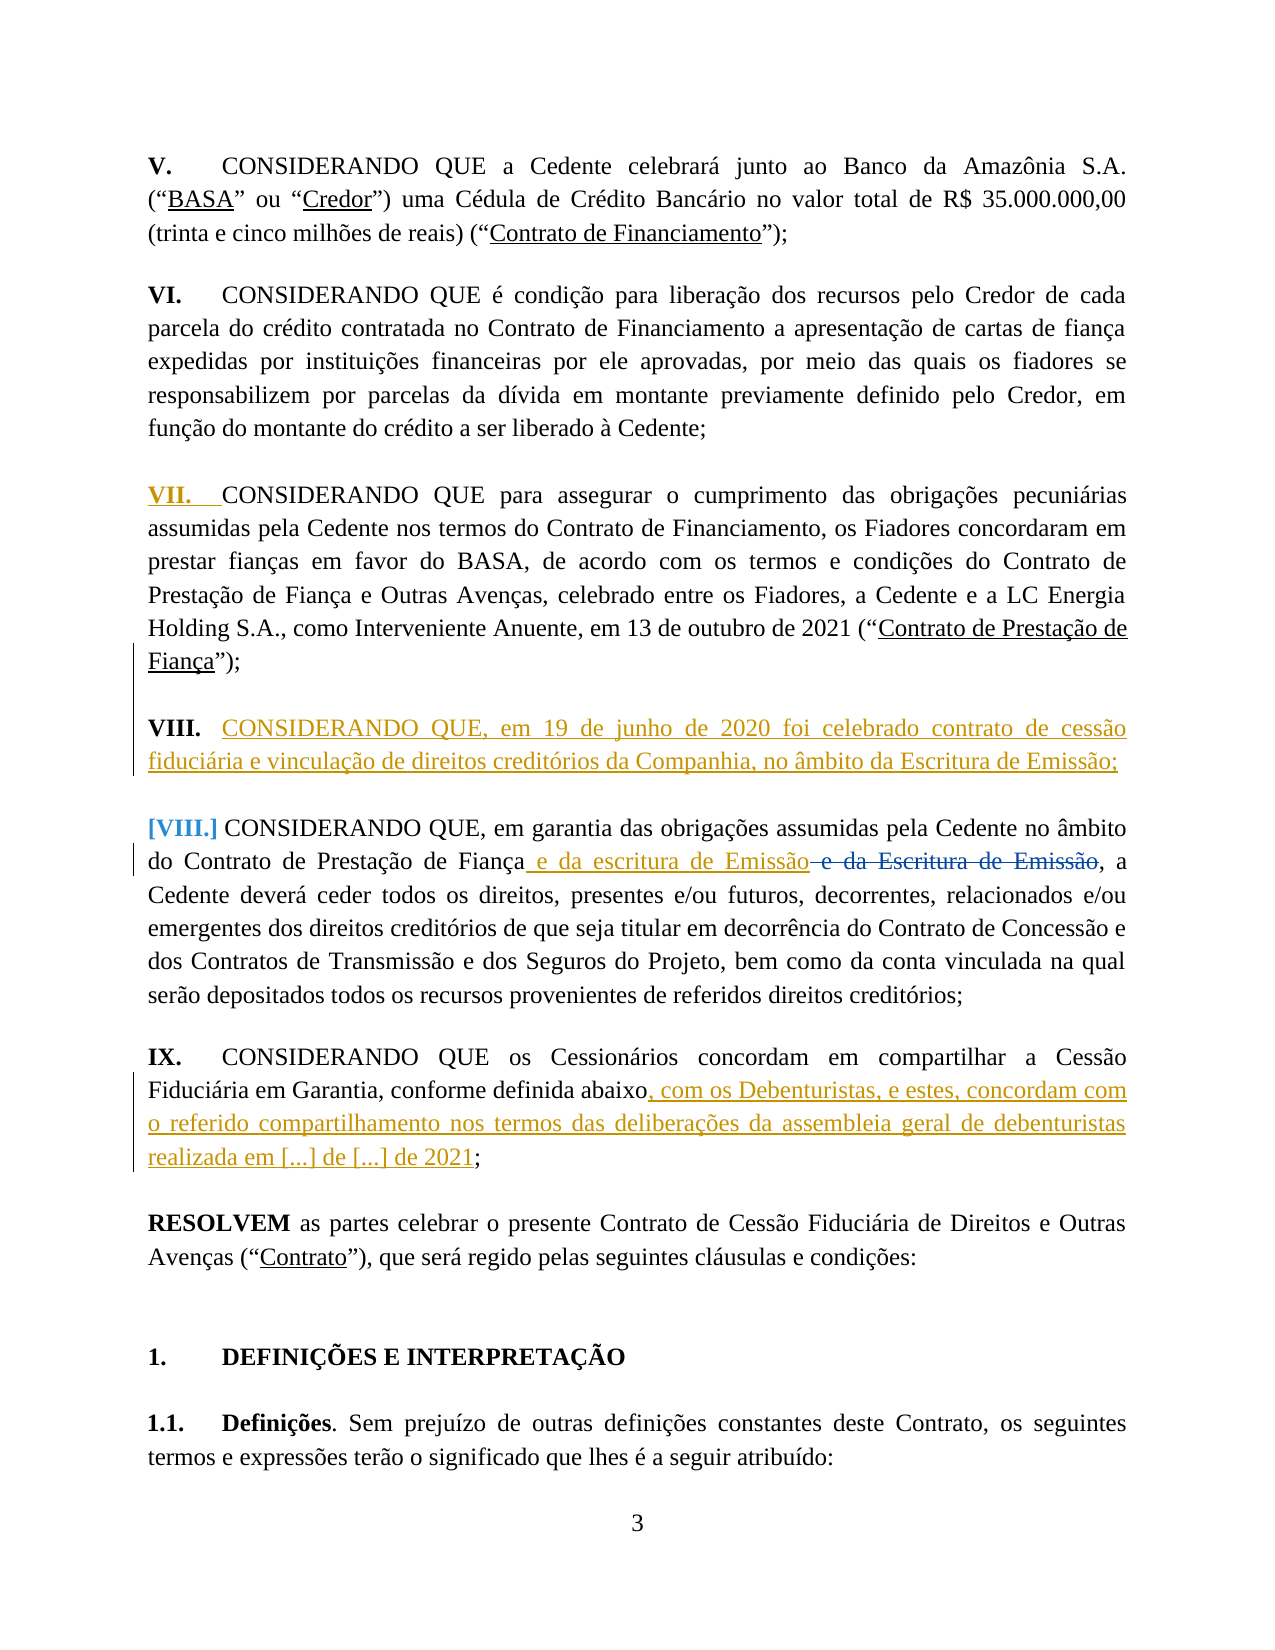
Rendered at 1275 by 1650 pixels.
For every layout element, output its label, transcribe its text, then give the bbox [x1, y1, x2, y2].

list Definições. Sem prejuízo de outras definições constantes deste Contrato, os seguintes termos e expressões terão o significado que lhes é a seguir atribuído: [147, 1405, 1127, 1472]
list CONSIDERANDO QUE para assegurar o cumprimento das obrigações pecuniárias assumidas pela Cedente nos termos do Contrato de Financiamento, os Fiadores concordaram em prestar fianças em favor do BASA, de acordo com os termos e condições do Contrato de Prestação de Fiança e Outras Avenças, celebrado entre os Fiadores, a Cedente e a LC Energia Holding S.A., como Interveniente Anuente, em 13 de outubro de 2021 (“Contrato de Prestação de Fiança”); [148, 476, 1127, 676]
list CONSIDERANDO QUE é condição para liberação dos recursos pelo Credor de cada parcela do crédito contratada no Contrato de Financiamento a apresentação de cartas de fiança expedidas por instituições financeiras por ele aprovadas, por meio das quais os fiadores se responsabilizem por parcelas da dívida em montante previamente definido pelo Credor, em função do montante do crédito a ser liberado à Cedente; [148, 276, 1127, 443]
list CONSIDERANDO QUE a Cedente celebrará junto ao Banco da Amazônia S.A. (“BASA” ou “Credor”) uma Cédula de Crédito Bancário no valor total de R$ 35.000.000,00 (trinta e cinco milhões de reais) (“Contrato de Financiamento”); [148, 148, 1127, 248]
text RESOLVEM as partes celebrar o presente Contrato de Cessão Fiduciária de Direitos e Outras Avenças (“Contrato”), que será regido pelas seguintes cláusulas e condições: [148, 1205, 1127, 1272]
list DEFINIÇÕES E INTERPRETAÇÃO [148, 1338, 1127, 1372]
list CONSIDERANDO QUE, em garantia das obrigações assumidas pela Cedente no âmbito do Contrato de Prestação de Fiança, a Cedente deverá ceder todos os direitos, presentes e/ou futuros, decorrentes, relacionados e/ou emergentes dos direitos creditórios de que seja titular em decorrência do Contrato de Concessão e dos Contratos de Transmissão e dos Seguros do Projeto, bem como da conta vinculada na qual serão depositados todos os recursos provenientes de referidos direitos creditórios; [148, 810, 1127, 1010]
list CONSIDERANDO QUE os Cessionários concordam em compartilhar a Cessão Fiduciária em Garantia, conforme definida abaixo; [148, 1038, 1127, 1172]
